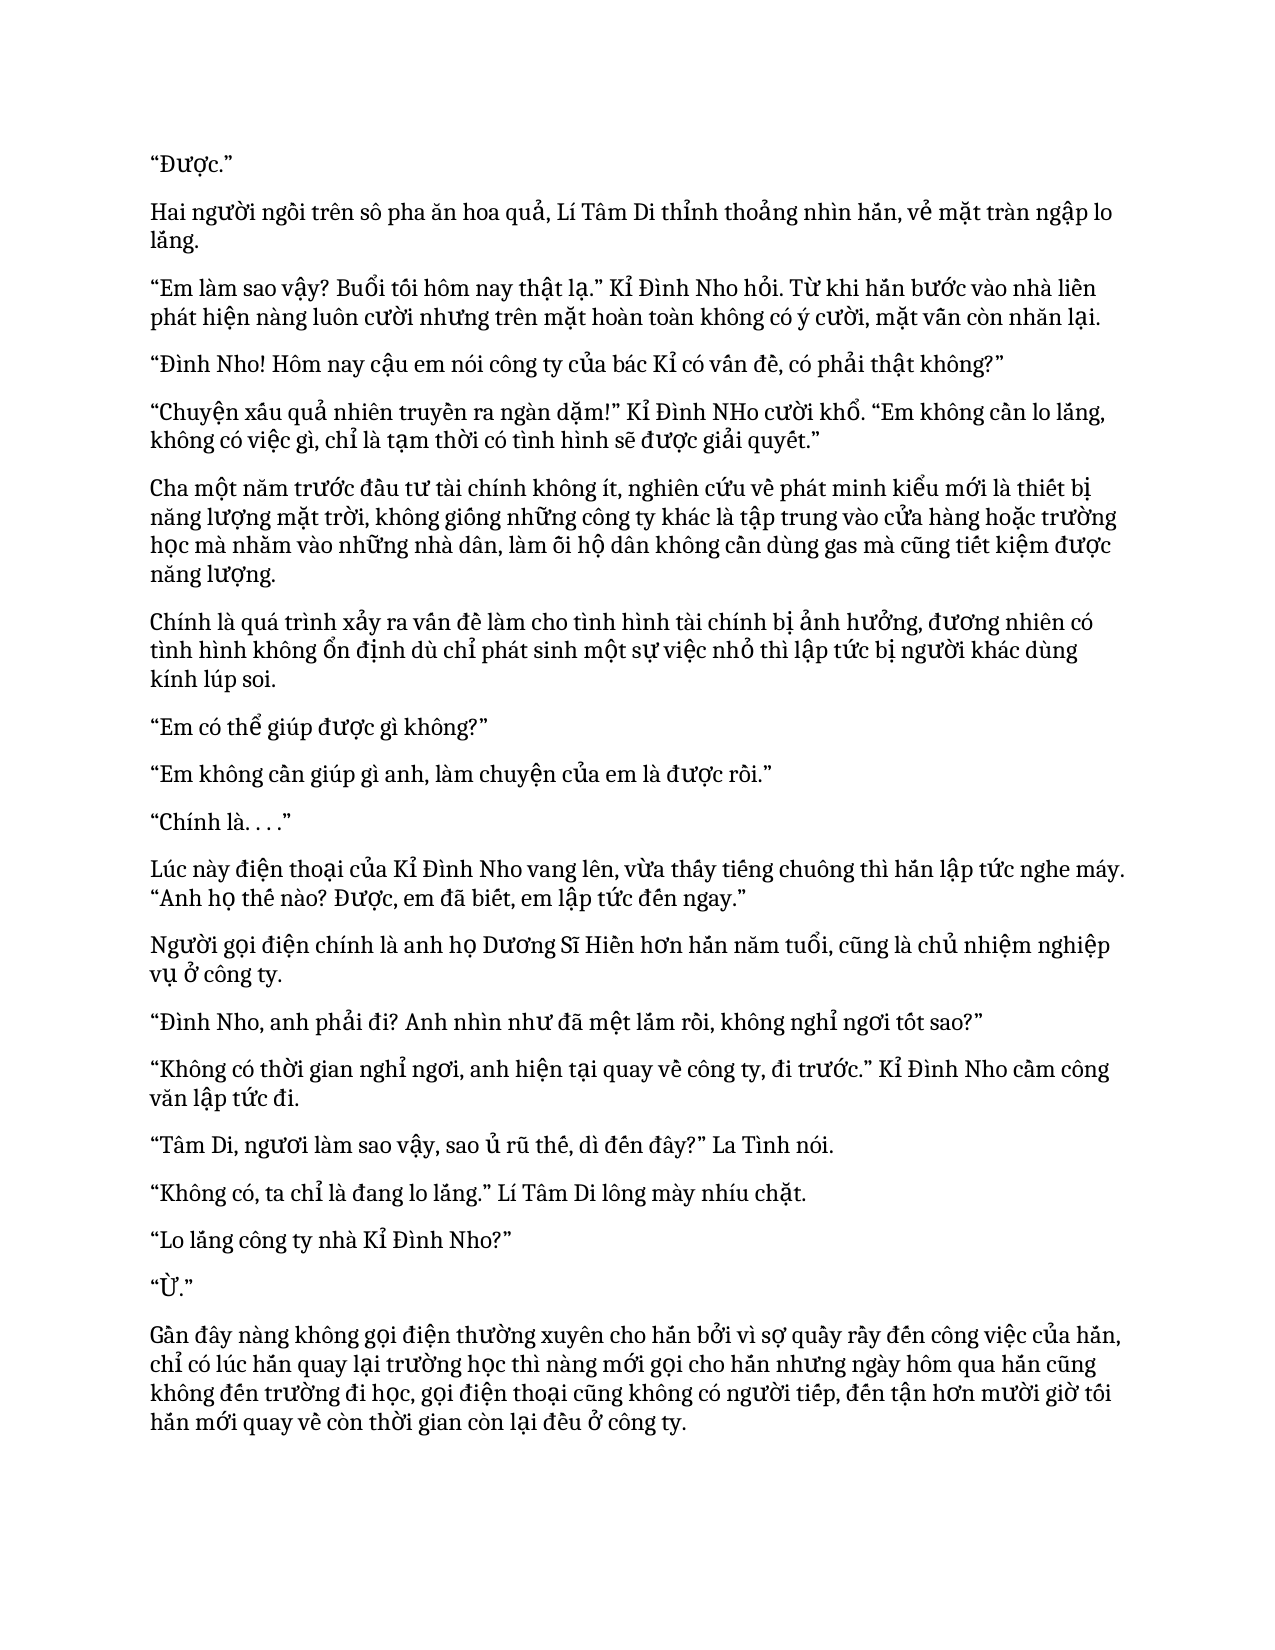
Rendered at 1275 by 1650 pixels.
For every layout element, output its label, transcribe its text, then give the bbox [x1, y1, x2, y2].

text “Chuyện xấu quả nhiên truyền ra ngàn dặm!” Kỉ Đình NHo cười khổ. “Em không cần lo lắng, không có việc gì, chỉ là tạm thời có tình hình sẽ được giải quyết.” [150, 397, 1125, 455]
text Cha một năm trước đầu tư tài chính không ít, nghiên cứu về phát minh kiểu mới là thiết bị năng lượng mặt trời, không giống những công ty khác là tập trung vào cửa hàng hoặc trường học mà nhằm vào những nhà dân, làm ỗi hộ dân không cần dùng gas mà cũng tiết kiệm được năng lượng. [150, 474, 1125, 589]
text “Lo lắng công ty nhà Kỉ Đình Nho?” [150, 1226, 1125, 1255]
text “Em không cần giúp gì anh, làm chuyện của em là được rồi.” [150, 760, 1125, 789]
text Người gọi điện chính là anh họ Dương Sĩ Hiền hơn hắn năm tuổi, cũng là chủ nhiệm nghiệp vụ ở công ty. [150, 931, 1125, 989]
text Gần đây nàng không gọi điện thường xuyên cho hắn bởi vì sợ quầy rầy đến công việc của hắn, chỉ có lúc hắn quay lại trường học thì nàng mới gọi cho hắn nhưng ngày hôm qua hắn cũng không đến trường đi học, gọi điện thoại cũng không có người tiếp, đến tận hơn mười giờ tối hắn mới quay về còn thời gian còn lại đều ở công ty. [150, 1321, 1125, 1436]
text “Đình Nho! Hôm nay cậu em nói công ty của bác Kỉ có vấn đề, có phải thật không?” [150, 350, 1125, 379]
text “Em có thể giúp được gì không?” [150, 712, 1125, 741]
text “Đình Nho, anh phải đi? Anh nhìn như đã mệt lắm rồi, không nghỉ ngơi tốt sao?” [150, 1007, 1125, 1036]
text “Không có, ta chỉ là đang lo lắng.” Lí Tâm Di lông mày nhíu chặt. [150, 1179, 1125, 1207]
text “Tâm Di, ngươi làm sao vậy, sao ủ rũ thế, dì đến đây?” La Tình nói. [150, 1131, 1125, 1160]
text “Được.” [150, 150, 1125, 179]
text “Chính là. . . .” [150, 807, 1125, 836]
text Lúc này điện thoại của Kỉ Đình Nho vang lên, vừa thấy tiếng chuông thì hắn lập tức nghe máy. “Anh họ thế nào? Được, em đã biết, em lập tức đến ngay.” [150, 855, 1125, 912]
text “Không có thời gian nghỉ ngơi, anh hiện tại quay về công ty, đi trước.” Kỉ Đình Nho cầm công văn lập tức đi. [150, 1055, 1125, 1112]
text “Em làm sao vậy? Buổi tối hôm nay thật lạ.” Kỉ Đình Nho hỏi. Từ khi hắn bước vào nhà liền phát hiện nàng luôn cười nhưng trên mặt hoàn toàn không có ý cười, mặt vẫn còn nhăn lại. [150, 274, 1125, 331]
text Chính là quá trình xảy ra vấn đề làm cho tình hình tài chính bị ảnh hưởng, đương nhiên có tình hình không ổn định dù chỉ phát sinh một sự việc nhỏ thì lập tức bị người khác dùng kính lúp soi. [150, 607, 1125, 694]
text Hai người ngồi trên sô pha ăn hoa quả, Lí Tâm Di thỉnh thoảng nhìn hắn, vẻ mặt tràn ngập lo lắng. [150, 197, 1125, 255]
text “Ừ.” [150, 1274, 1125, 1302]
